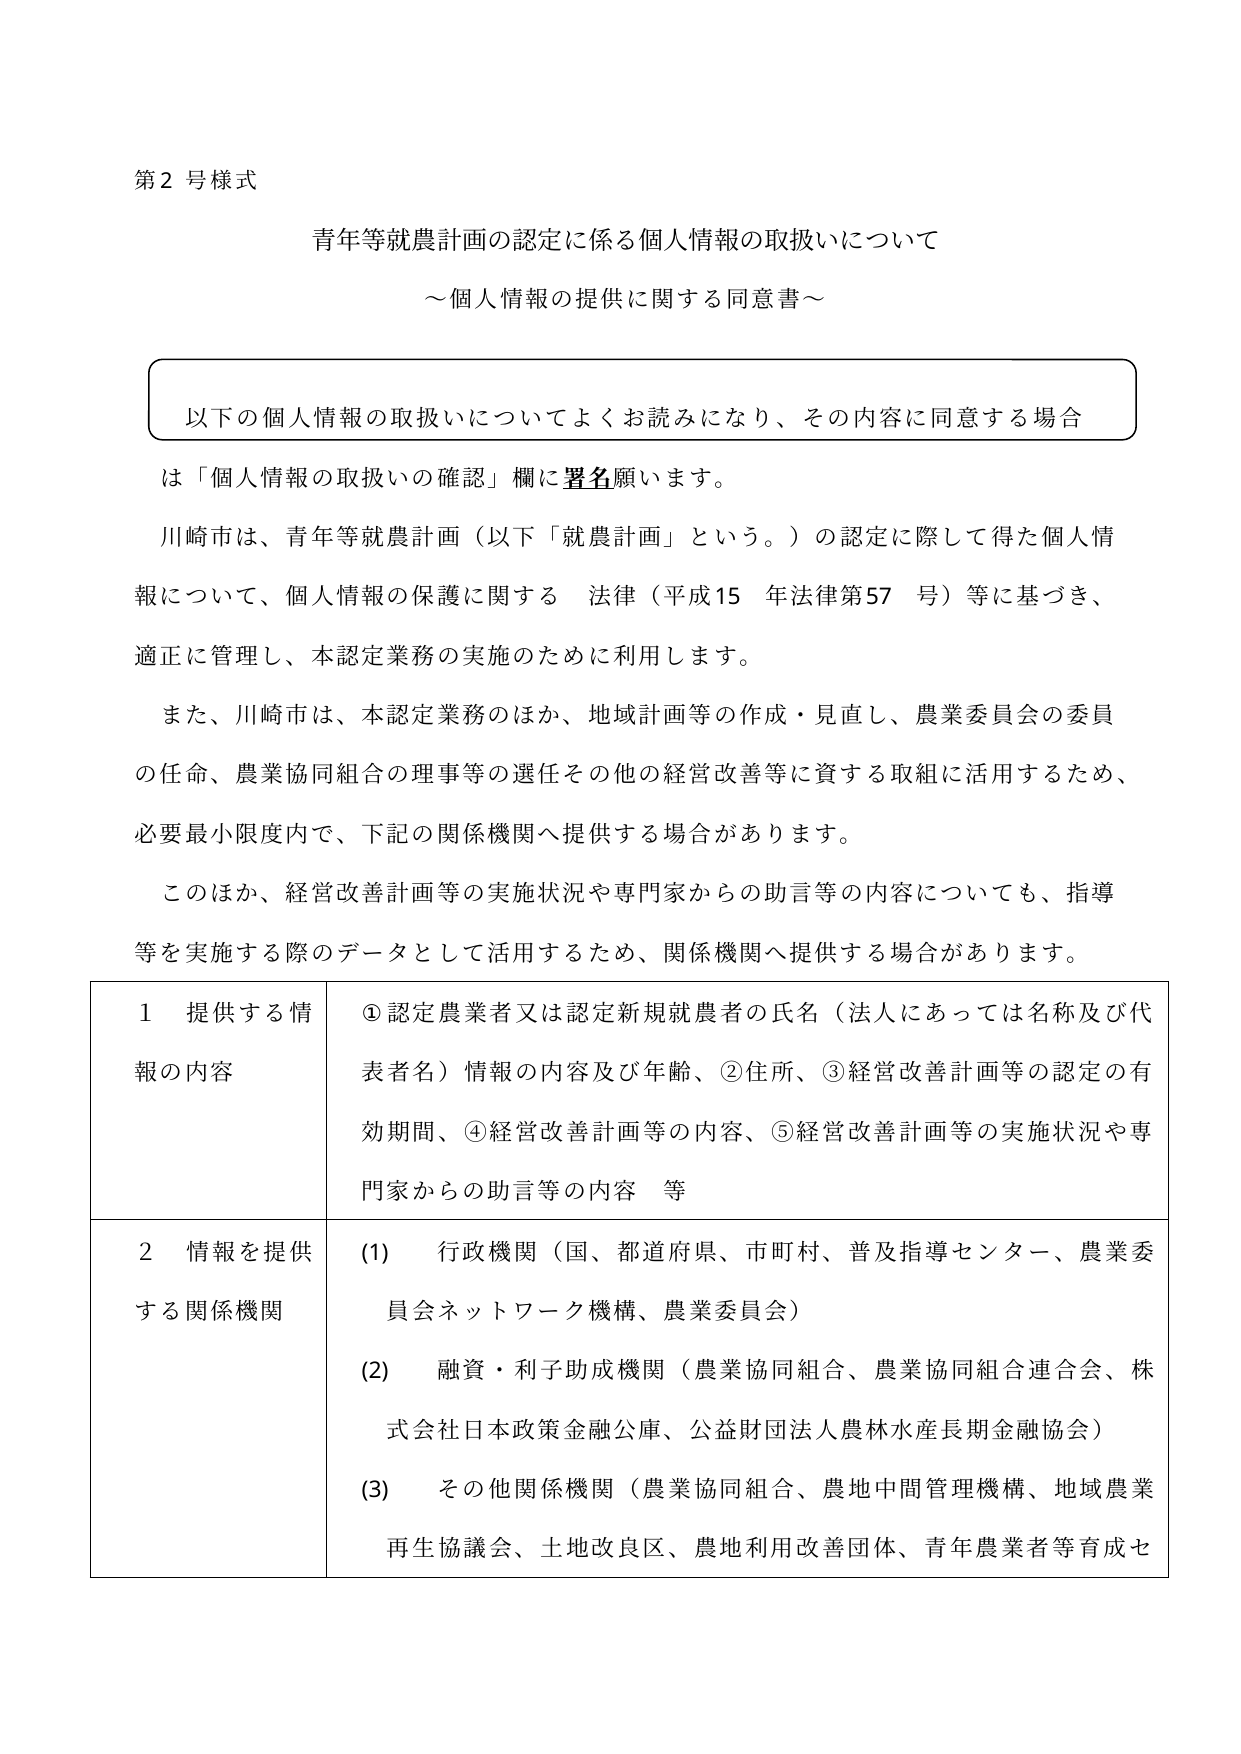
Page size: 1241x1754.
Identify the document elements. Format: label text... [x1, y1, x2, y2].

text 川崎市は、青年等就農計画（以下「就農計画」という。）の認定に際して得た個人情報について、個人情報の保護に関する 法律（平成15年法律第57号）等に基づき、適正に管理し、本認定業務の実施のために利用します。 [134, 506, 1118, 684]
text 青年等就農計画の認定に係る個人情報の取扱いについて [134, 209, 1118, 268]
text 以下の個人情報の取扱いについてよくお読みになり、その内容に同意する場合は「個人情報の取扱いの確認」欄に署名願います。 [157, 387, 1088, 439]
text 以下の個人情報の取扱いについてよくお読みになり、その内容に同意する場合は「個人情報の取扱いの確認」欄に署名願います。 [157, 440, 1088, 506]
text ～個人情報の提供に関する同意書～ [134, 268, 1118, 328]
text 第2号様式 [134, 149, 1118, 209]
table_cell ２ 情報を提供する関係機関 [91, 1220, 326, 1577]
table_header １ 提供する情報の内容 [91, 982, 326, 1219]
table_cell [327, 1220, 1168, 1577]
text このほか、経営改善計画等の実施状況や専門家からの助言等の内容についても、指導等を実施する際のデータとして活用するため、関係機関へ提供する場合があります。 [134, 862, 1118, 981]
table_header ①認定農業者又は認定新規就農者の氏名（法人にあっては名称及び代表者名）情報の内容及び年齢、②住所、③経営改善計画等の認定の有効期間、④経営改善計画等の内容、⑤経営改善計画等の実施状況や専門家からの助言等の内容 等 [327, 982, 1168, 1219]
text また、川崎市は、本認定業務のほか、地域計画等の作成・見直し、農業委員会の委員の任命、農業協同組合の理事等の選任その他の経営改善等に資する取組に活用するため、必要最小限度内で、下記の関係機関へ提供する場合があります。 [134, 684, 1118, 862]
